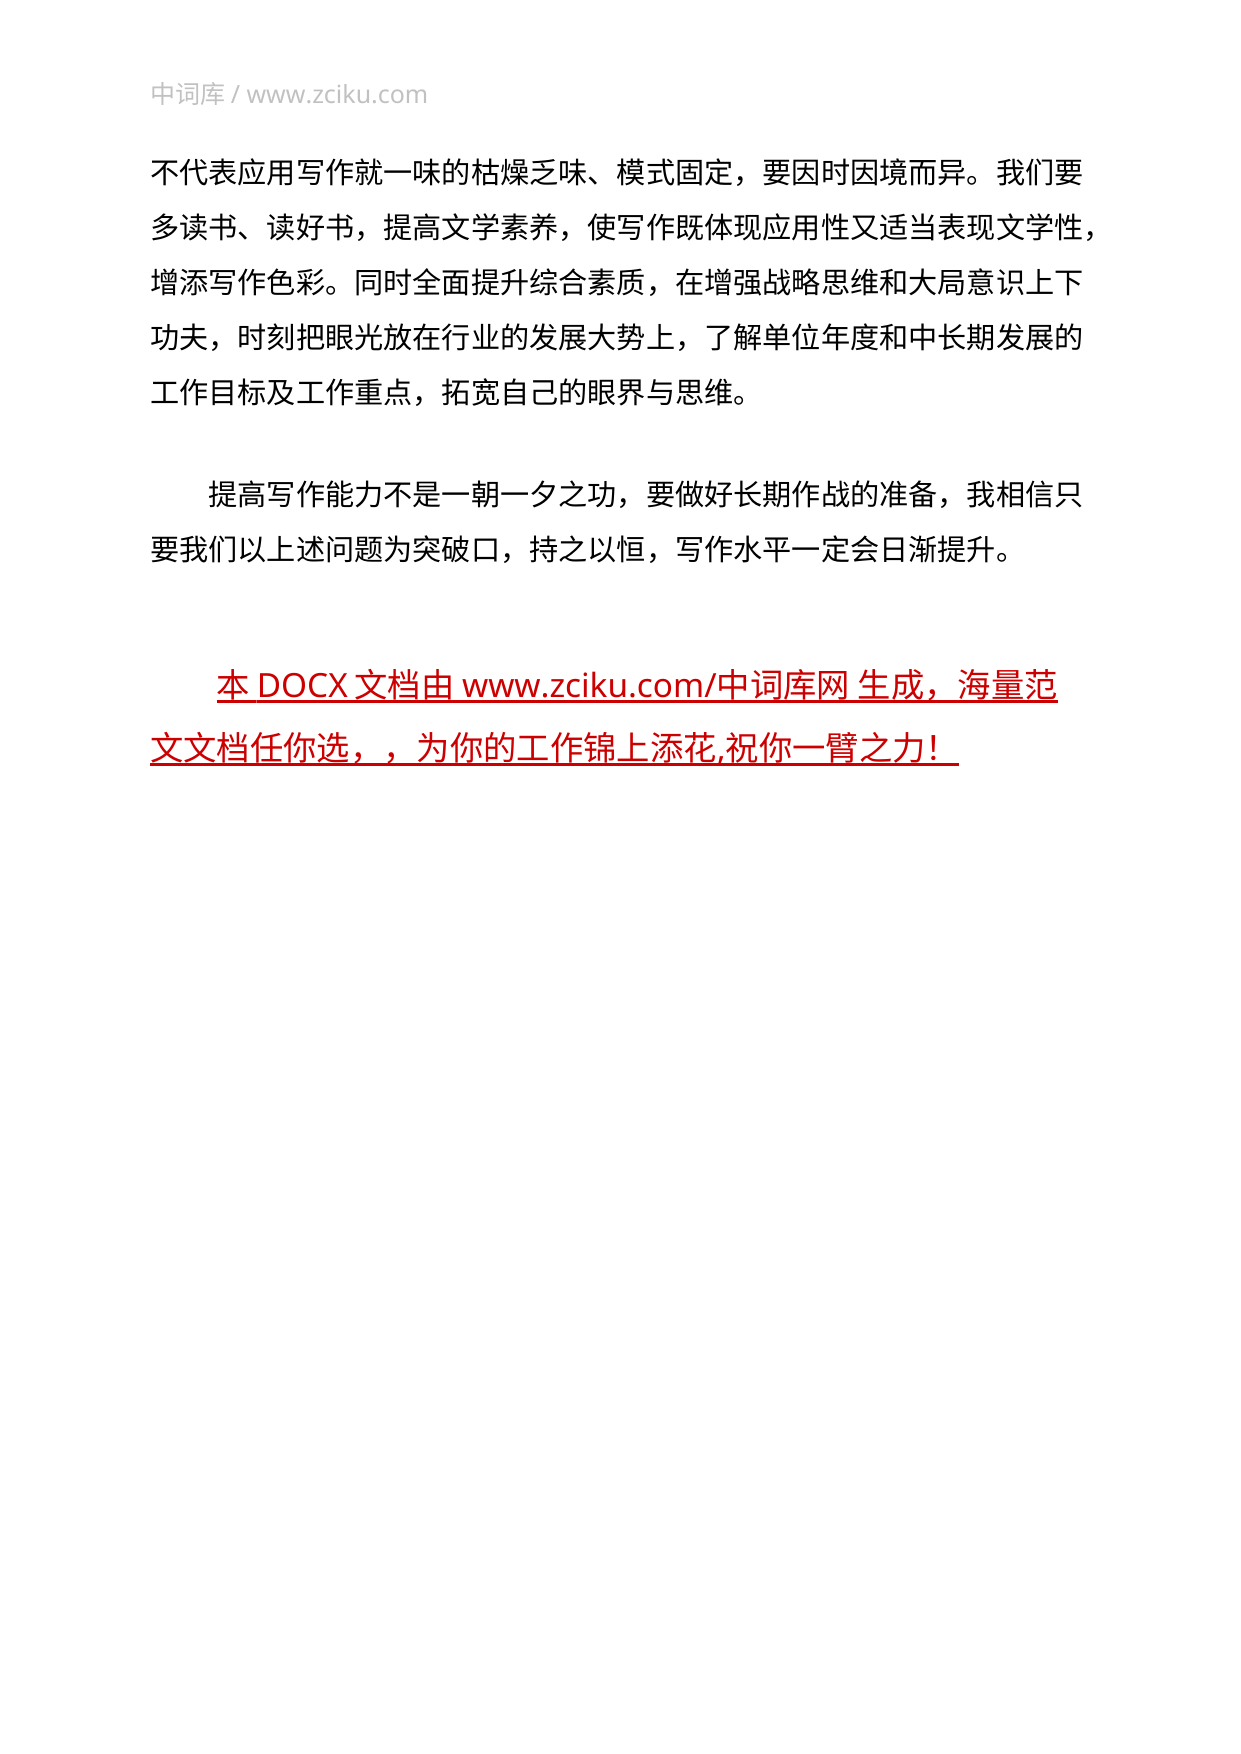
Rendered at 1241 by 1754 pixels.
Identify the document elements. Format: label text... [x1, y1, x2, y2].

text 本DOCX文档由 www.zciku.com/中词库网 生成，海量范文文档任你选，，为你的工作锦上添花,祝你一臂之力！ [150, 659, 1090, 771]
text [150, 150, 1090, 412]
text 提高写作能力不是一朝一夕之功，要做好长期作战的准备，我相信只要我们以上述问题为突破口，持之以恒，写作水平一定会日渐提升。 [150, 471, 1090, 568]
